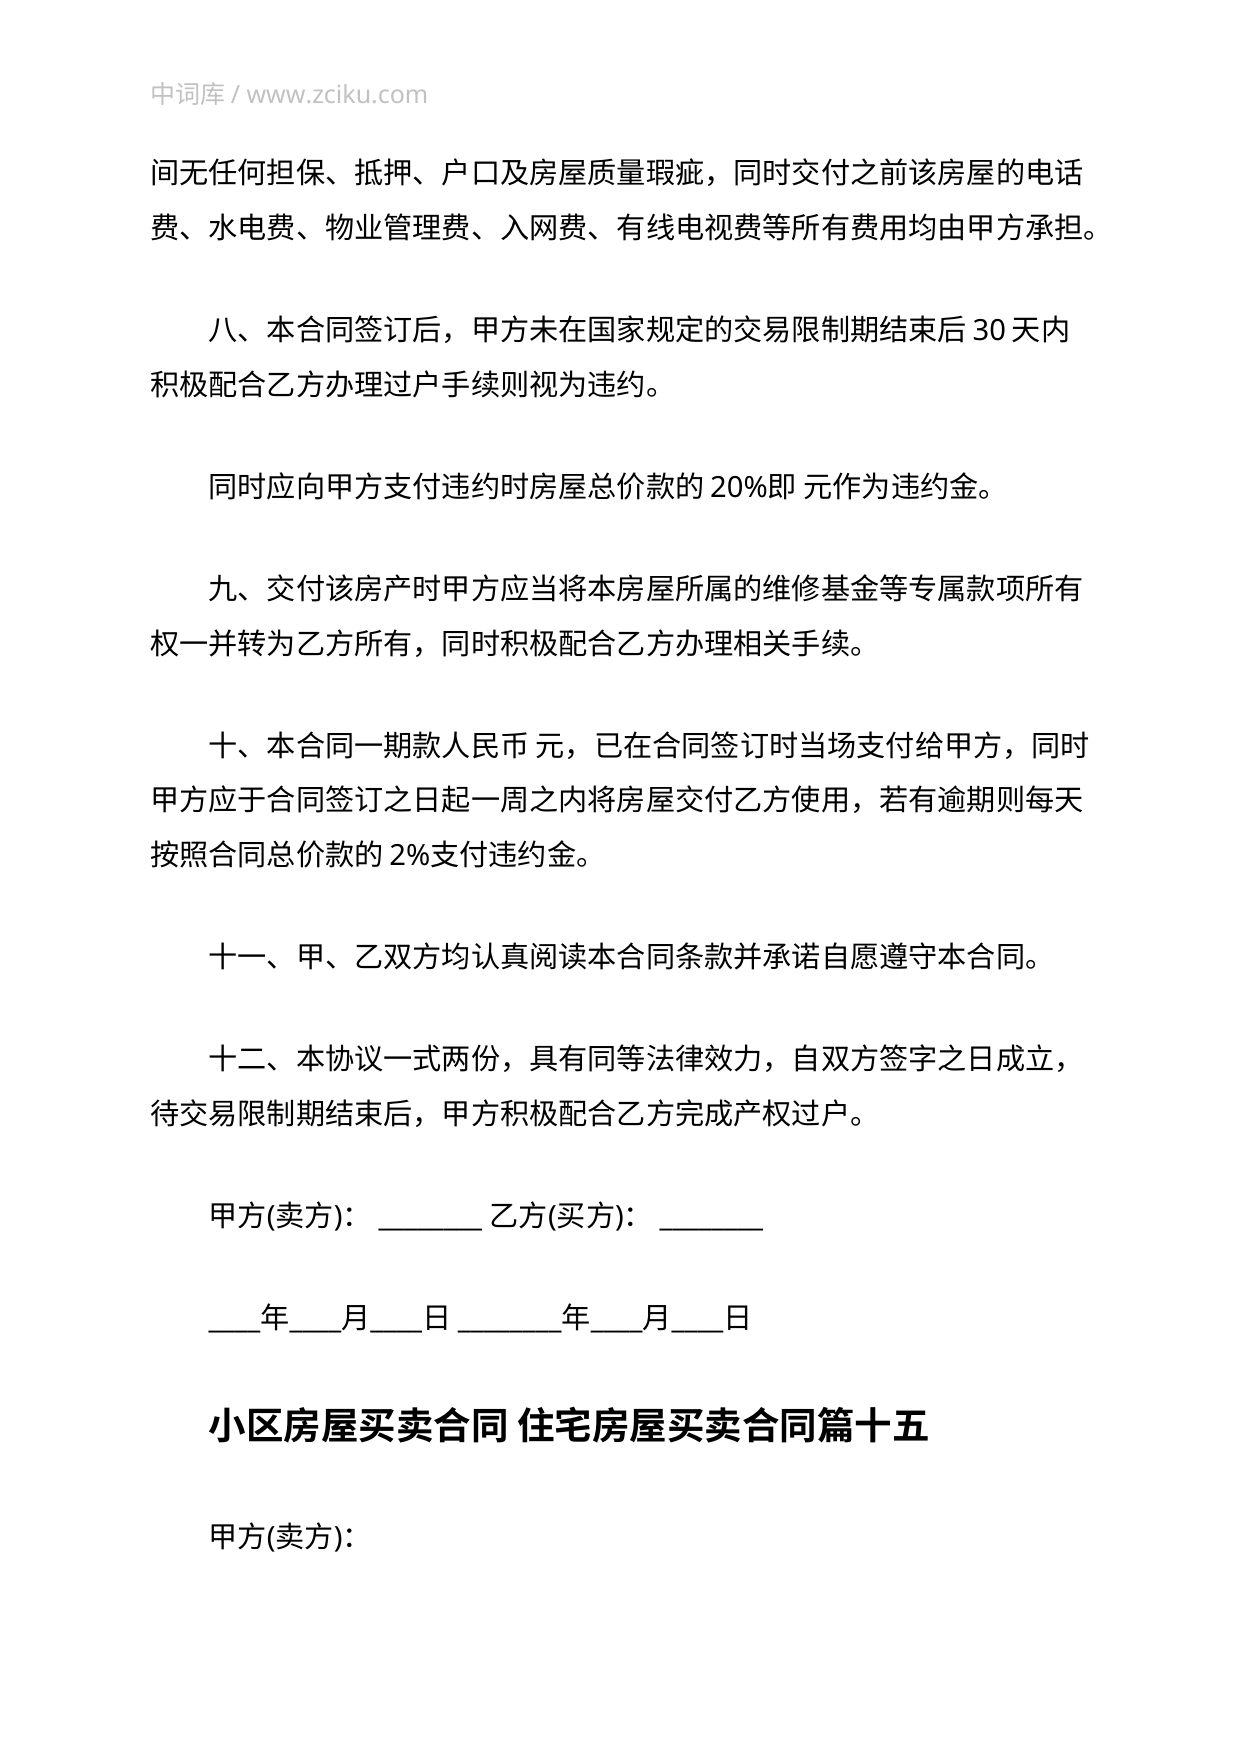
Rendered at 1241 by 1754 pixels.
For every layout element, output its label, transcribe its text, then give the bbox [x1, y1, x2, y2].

text 甲方(卖方)： ________ 乙方(买方)： ________ [150, 1192, 1090, 1235]
text 八、本合同签订后，甲方未在国家规定的交易限制期结束后30天内积极配合乙方办理过户手续则视为违约。 [150, 307, 1090, 404]
text 十二、本协议一式两份，具有同等法律效力，自双方签字之日成立，待交易限制期结束后，甲方积极配合乙方完成产权过户。 [150, 1036, 1090, 1133]
text ____年____月____日 ________年____月____日 [150, 1294, 1090, 1337]
text 十一、甲、乙双方均认真阅读本合同条款并承诺自愿遵守本合同。 [150, 934, 1090, 976]
text 九、交付该房产时甲方应当将本房屋所属的维修基金等专属款项所有权一并转为乙方所有，同时积极配合乙方办理相关手续。 [150, 565, 1090, 663]
text 同时应向甲方支付违约时房屋总价款的20%即 元作为违约金。 [150, 463, 1090, 506]
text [150, 150, 1090, 247]
text 十、本合同一期款人民币 元，已在合同签订时当场支付给甲方，同时甲方应于合同签订之日起一周之内将房屋交付乙方使用，若有逾期则每天按照合同总价款的2%支付违约金。 [150, 722, 1090, 874]
text 小区房屋买卖合同 住宅房屋买卖合同篇十五 [150, 1396, 1090, 1451]
text 甲方(卖方)： [150, 1514, 1090, 1556]
